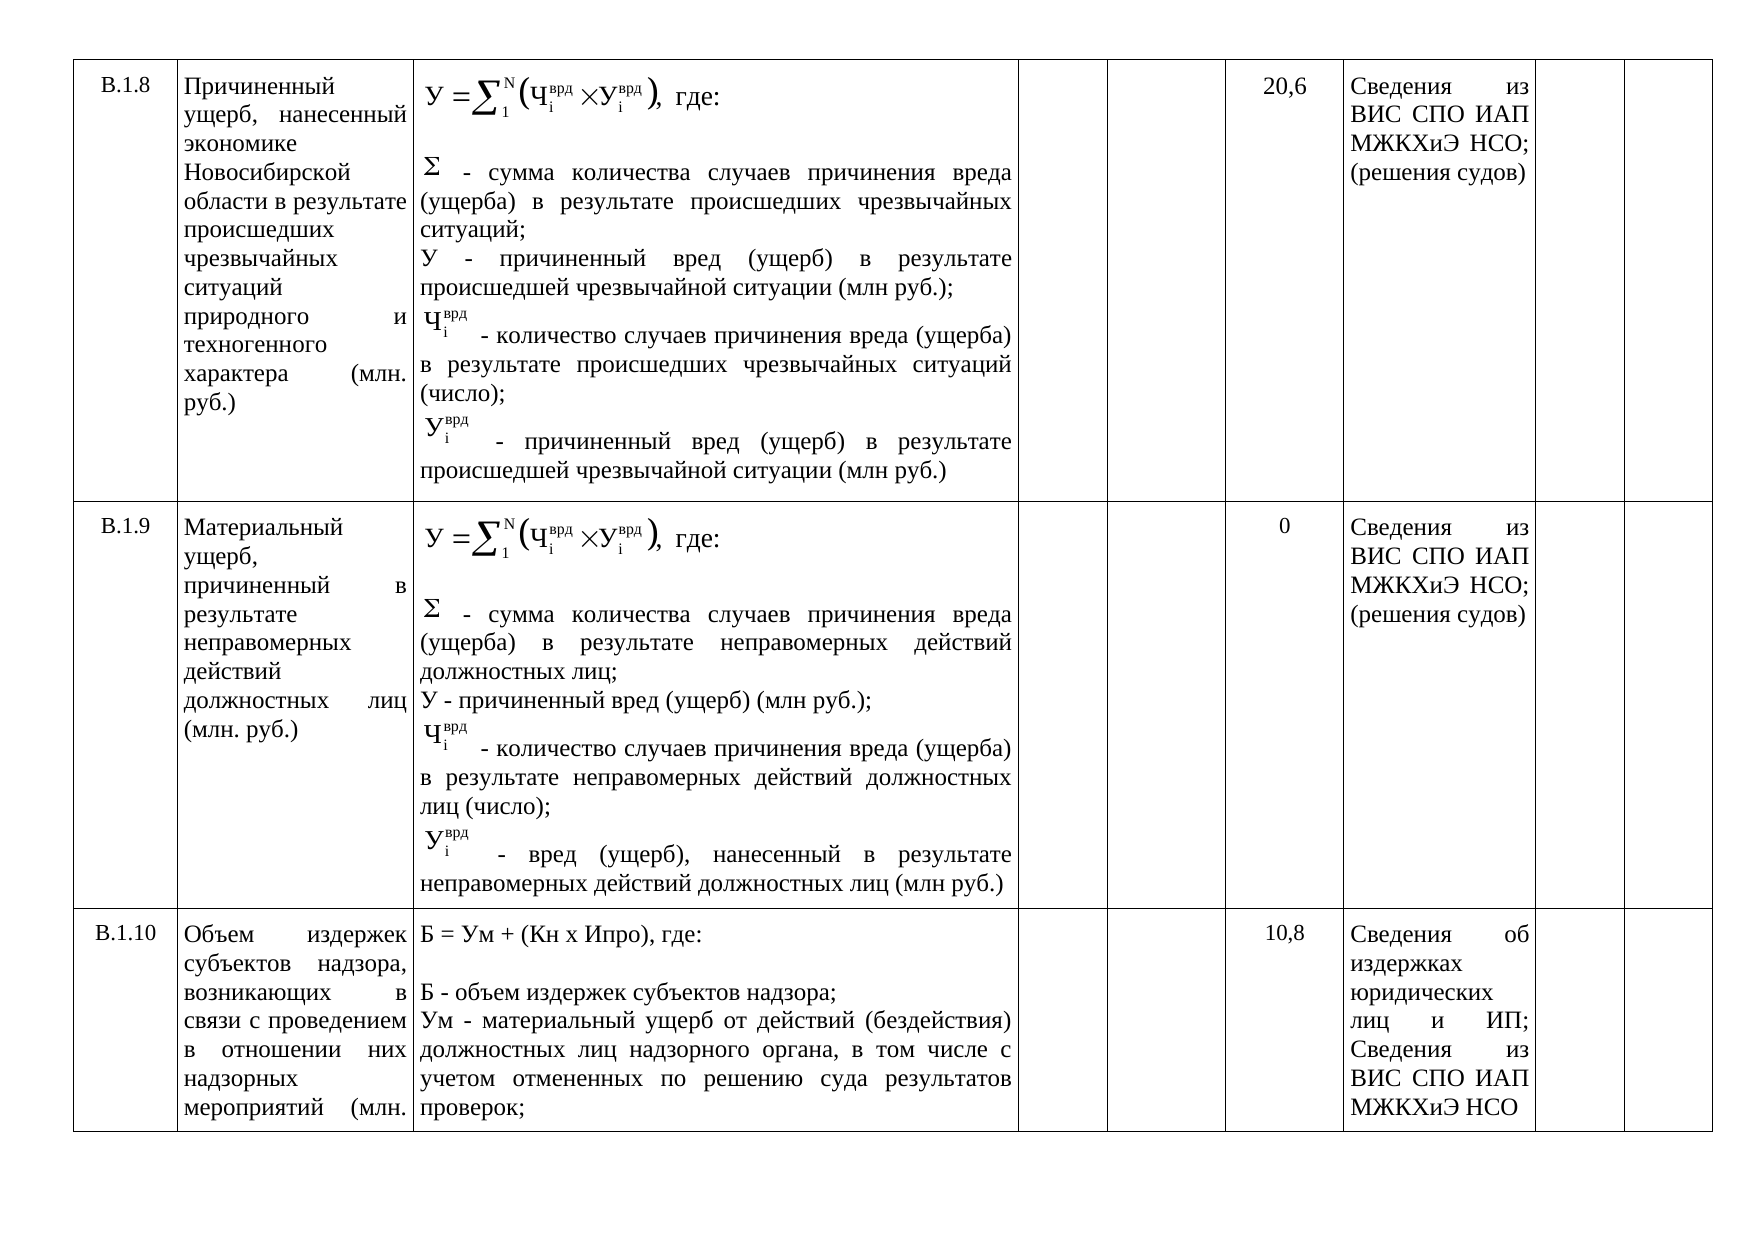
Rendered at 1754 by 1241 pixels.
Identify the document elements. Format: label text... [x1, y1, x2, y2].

table_cell [1019, 502, 1107, 907]
table_cell [1108, 502, 1225, 907]
table_cell 10,8 [1226, 909, 1343, 1131]
table_cell [1019, 909, 1107, 1131]
table_cell Причиненный ущерб, нанесенный экономике Новосибирской области в результате происшедших чрезвычайных ситуаций природного и техногенного характера (млн. руб.) [178, 60, 413, 501]
table_cell [1536, 502, 1624, 907]
table_cell 0 [1226, 502, 1343, 907]
table_cell [1108, 909, 1225, 1131]
table_cell В.1.10 [74, 909, 177, 1131]
table_cell 20,6 [1226, 60, 1343, 501]
table_cell [1536, 909, 1624, 1131]
table_cell Материальный ущерб, причиненный в результате неправомерных действий должностных лиц (млн. руб.) [178, 502, 413, 907]
table_cell В.1.8 [74, 60, 177, 501]
table_cell [1108, 60, 1225, 501]
table_cell [1625, 60, 1712, 501]
table_cell Сведения из ВИС СПО ИАП МЖКХиЭ НСО; (решения судов) [1344, 502, 1535, 907]
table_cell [178, 909, 413, 1131]
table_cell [1344, 909, 1535, 1131]
table_cell - сумма количества случаев причинения вреда (ущерба) в результате неправомерных действий должностных лиц; У - причиненный вред (ущерб) (млн руб.); - количество случаев причинения вреда (ущерба) в результате неправомерных действий должностных лиц (число); - вред (ущерб), нанесенный в результате неправомерных действий должностных лиц (млн руб.) [414, 502, 1018, 907]
table_cell [1625, 502, 1712, 907]
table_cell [414, 909, 1018, 1131]
table_cell - сумма количества случаев причинения вреда (ущерба) в результате происшедших чрезвычайных ситуаций; У - причиненный вред (ущерб) в результате происшедшей чрезвычайной ситуации (млн руб.); - количество случаев причинения вреда (ущерба) в результате происшедших чрезвычайных ситуаций (число); - причиненный вред (ущерб) в результате происшедшей чрезвычайной ситуации (млн руб.) [414, 60, 1018, 501]
table_cell [1536, 60, 1624, 501]
table_cell [1019, 60, 1107, 501]
table_cell В.1.9 [74, 502, 177, 907]
table_cell [1625, 909, 1712, 1131]
table_cell Сведения из ВИС СПО ИАП МЖКХиЭ НСО; (решения судов) [1344, 60, 1535, 501]
